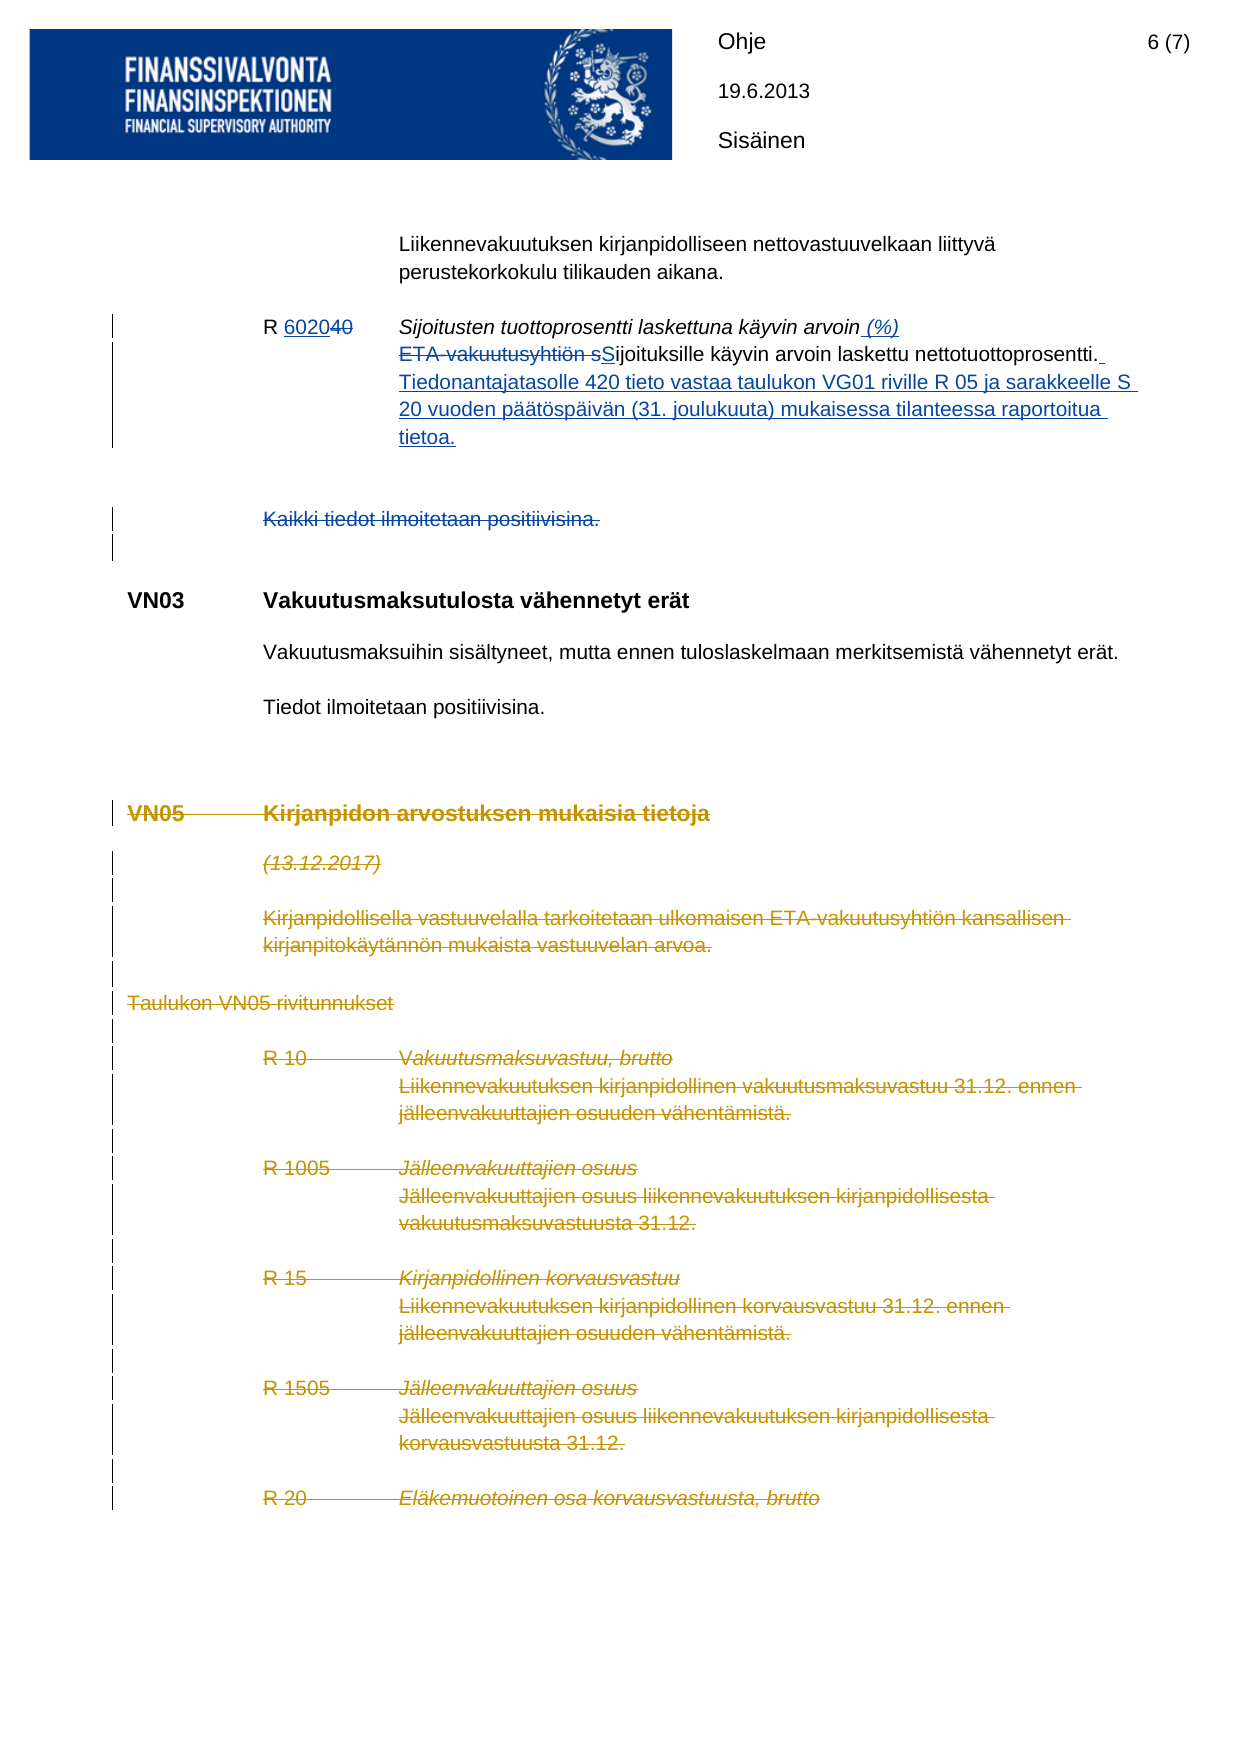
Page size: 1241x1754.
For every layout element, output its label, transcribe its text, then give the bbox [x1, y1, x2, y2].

text Vakuutusmaksuihin sisältyneet, mutta ennen tuloslaskelmaan merkitsemistä vähennetyt erät. [263, 640, 1152, 664]
text Tiedot ilmoitetaan positiivisina. [263, 695, 1152, 719]
picture [29, 29, 673, 160]
text R Sijoitusten tuottoprosentti laskettuna käyvin arvoin [263, 314, 1152, 338]
text ijoituksille käyvin arvoin laskettu nettotuottoprosentti. [399, 342, 1152, 448]
text VN03 Vakuutusmaksutulosta vähennetyt erät [127, 587, 1152, 613]
text Liikennevakuutuksen kirjanpidolliseen nettovastuuvelkaan liittyvä perustekorkokulu tilikauden aikana. [399, 232, 1152, 283]
